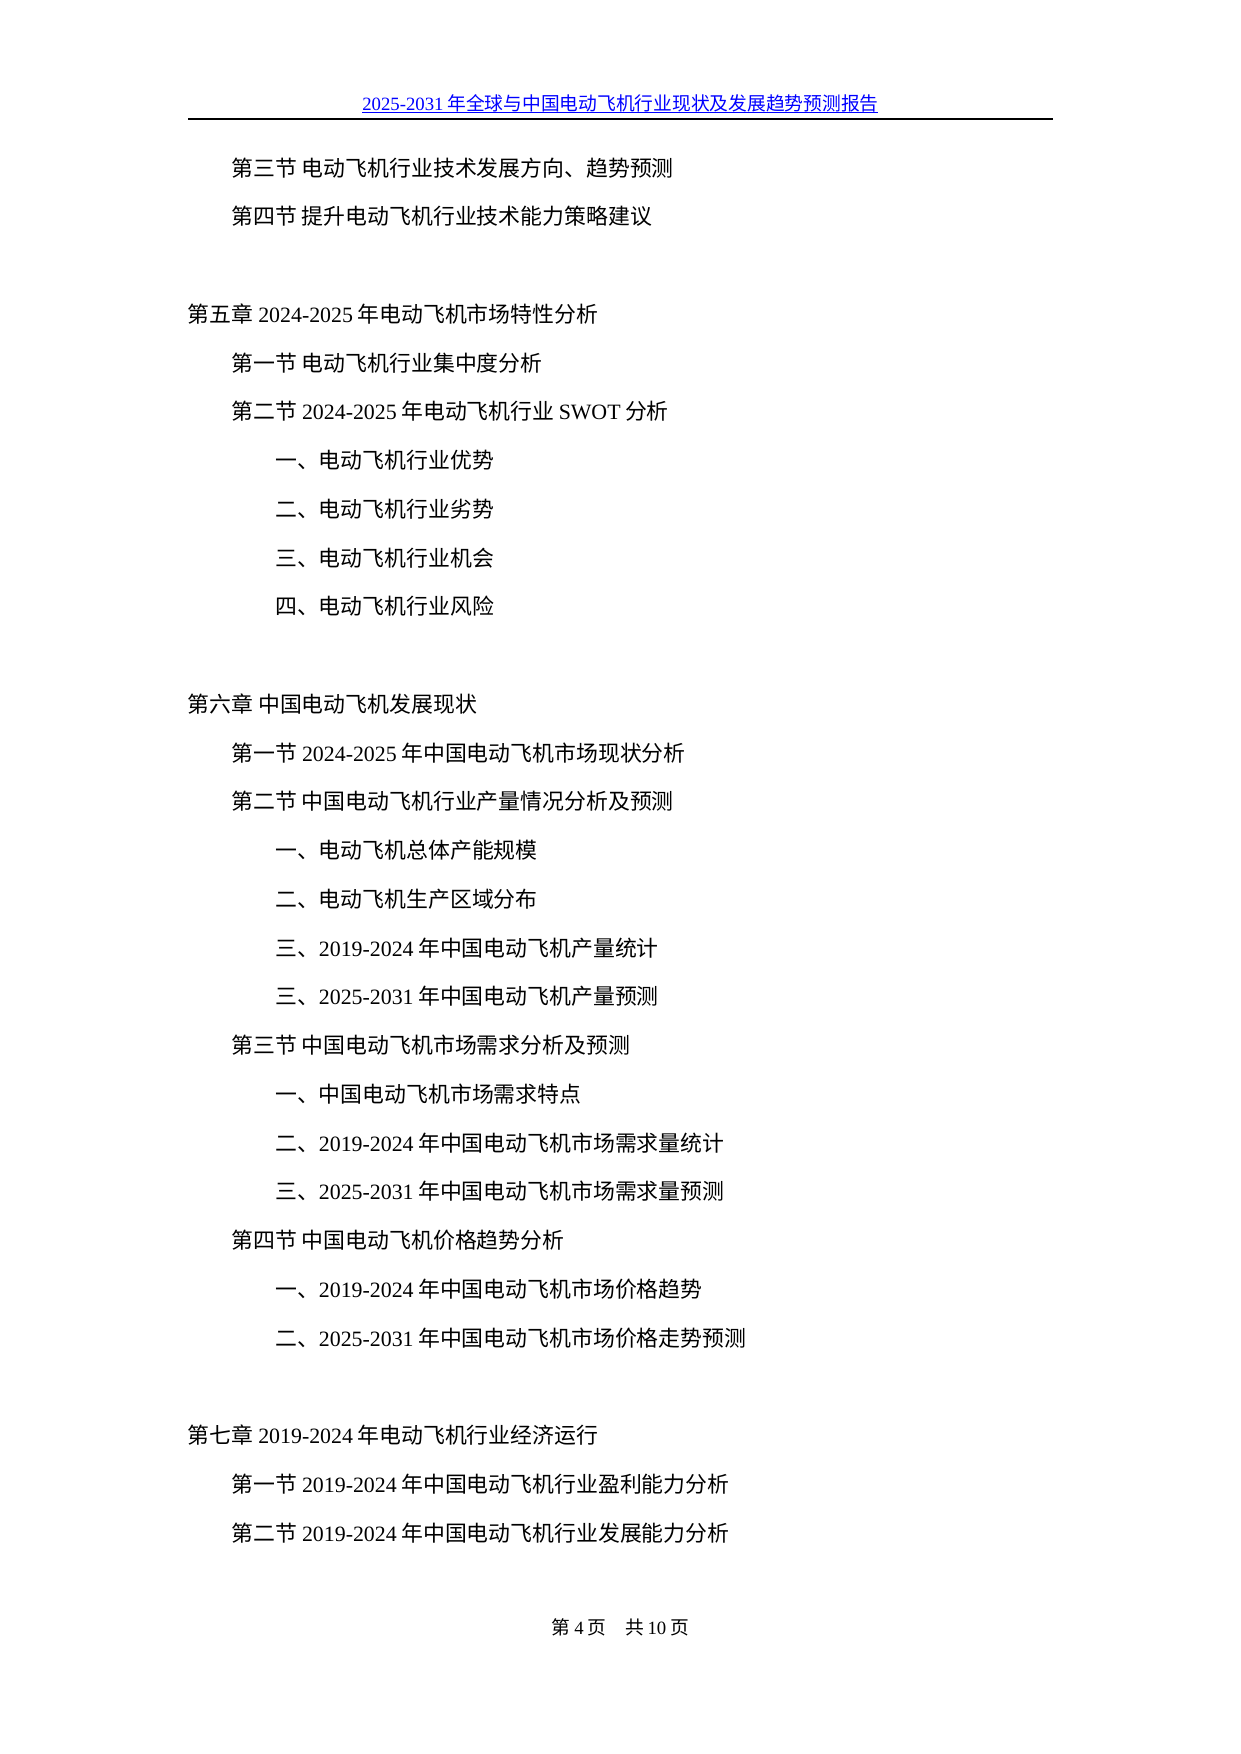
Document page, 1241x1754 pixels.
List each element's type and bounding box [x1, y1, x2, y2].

text [187, 150, 1053, 1548]
